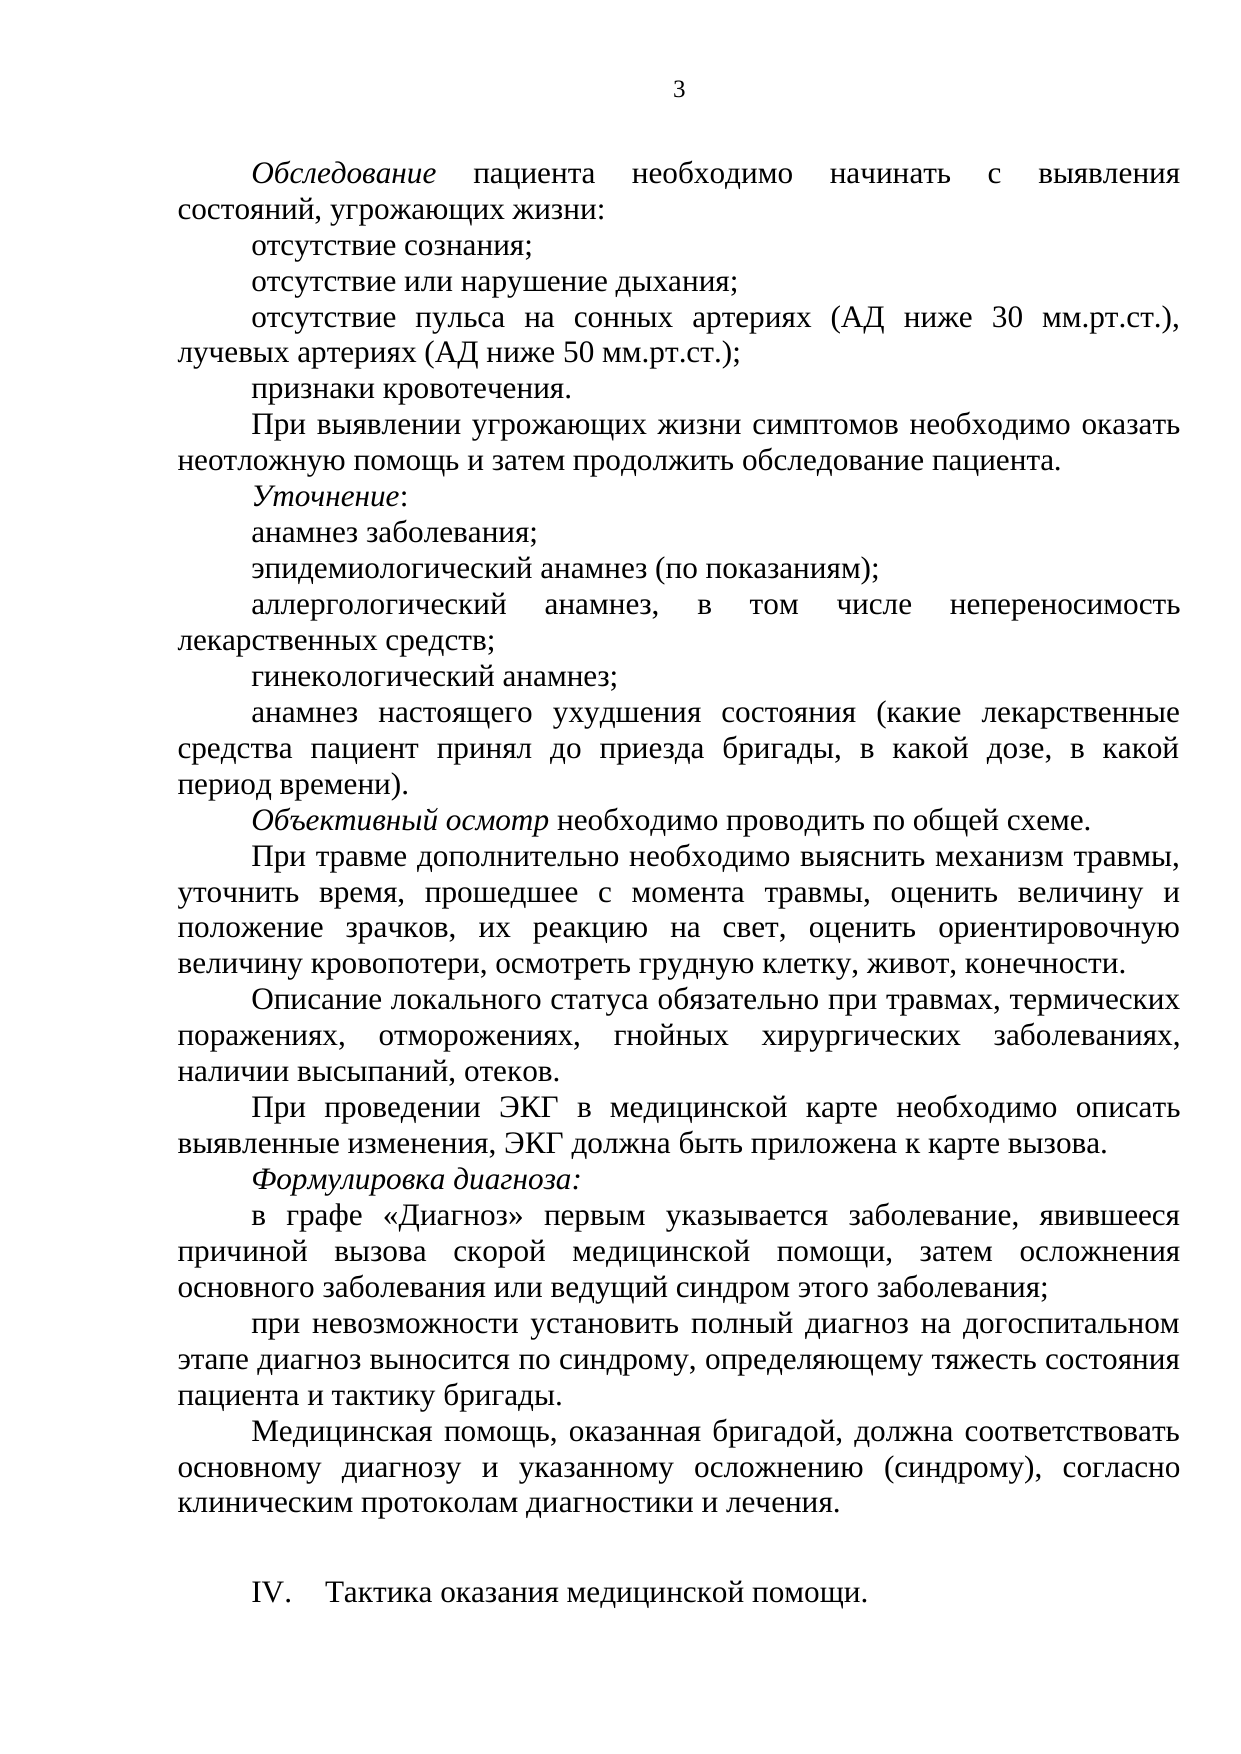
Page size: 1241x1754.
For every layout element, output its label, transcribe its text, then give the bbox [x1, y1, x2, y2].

text Формулировка диагноза: [177, 1160, 1181, 1196]
text анамнез настоящего ухудшения состояния (какие лекарственные средства пациент принял до приезда бригады, в какой дозе, в какой период времени). [177, 693, 1181, 801]
text гинекологический анамнез; [177, 657, 1181, 693]
text При травме дополнительно необходимо выяснить механизм травмы, уточнить время, прошедшее с момента травмы, оценить величину и положение зрачков, их реакцию на свет, оценить ориентировочную величину кровопотери, осмотреть грудную клетку, живот, конечности. [177, 837, 1181, 981]
text При проведении ЭКГ в медицинской карте необходимо описать выявленные изменения, ЭКГ должна быть приложена к карте вызова. [177, 1088, 1181, 1160]
text При выявлении угрожающих жизни симптомов необходимо оказать неотложную помощь и затем продолжить обследование пациента. [177, 406, 1181, 477]
text отсутствие пульса на сонных артериях (АД ниже 30 мм.рт.ст.), лучевых артериях (АД ниже 50 мм.рт.ст.); [177, 298, 1181, 370]
text IV. Тактика оказания медицинской помощи. [177, 1573, 1181, 1609]
text Уточнение: [177, 477, 1181, 513]
text эпидемиологический анамнез (по показаниям); [177, 549, 1181, 585]
text Обследование пациента необходимо начинать с выявления состояний, угрожающих жизни: [177, 154, 1181, 226]
text Описание локального статуса обязательно при травмах, термических поражениях, отморожениях, гнойных хирургических заболеваниях, наличии высыпаний, отеков. [177, 981, 1181, 1088]
text в графе «Диагноз» первым указывается заболевание, явившееся причиной вызова скорой медицинской помощи, затем осложнения основного заболевания или ведущий синдром этого заболевания; [177, 1196, 1181, 1304]
text признаки кровотечения. [177, 370, 1181, 406]
text отсутствие или нарушение дыхания; [177, 262, 1181, 298]
text при невозможности установить полный диагноз на догоспитальном этапе диагноз выносится по синдрому, определяющему тяжесть состояния пациента и тактику бригады. [177, 1304, 1181, 1412]
text отсутствие сознания; [177, 226, 1181, 262]
text анамнез заболевания; [177, 513, 1181, 549]
text Объективный осмотр необходимо проводить по общей схеме. [177, 801, 1181, 837]
text Медицинская помощь, оказанная бригадой, должна соответствовать основному диагнозу и указанному осложнению (синдрому), согласно клиническим протоколам диагностики и лечения. [177, 1412, 1181, 1520]
text аллергологический анамнез, в том числе непереносимость лекарственных средств; [177, 585, 1181, 657]
